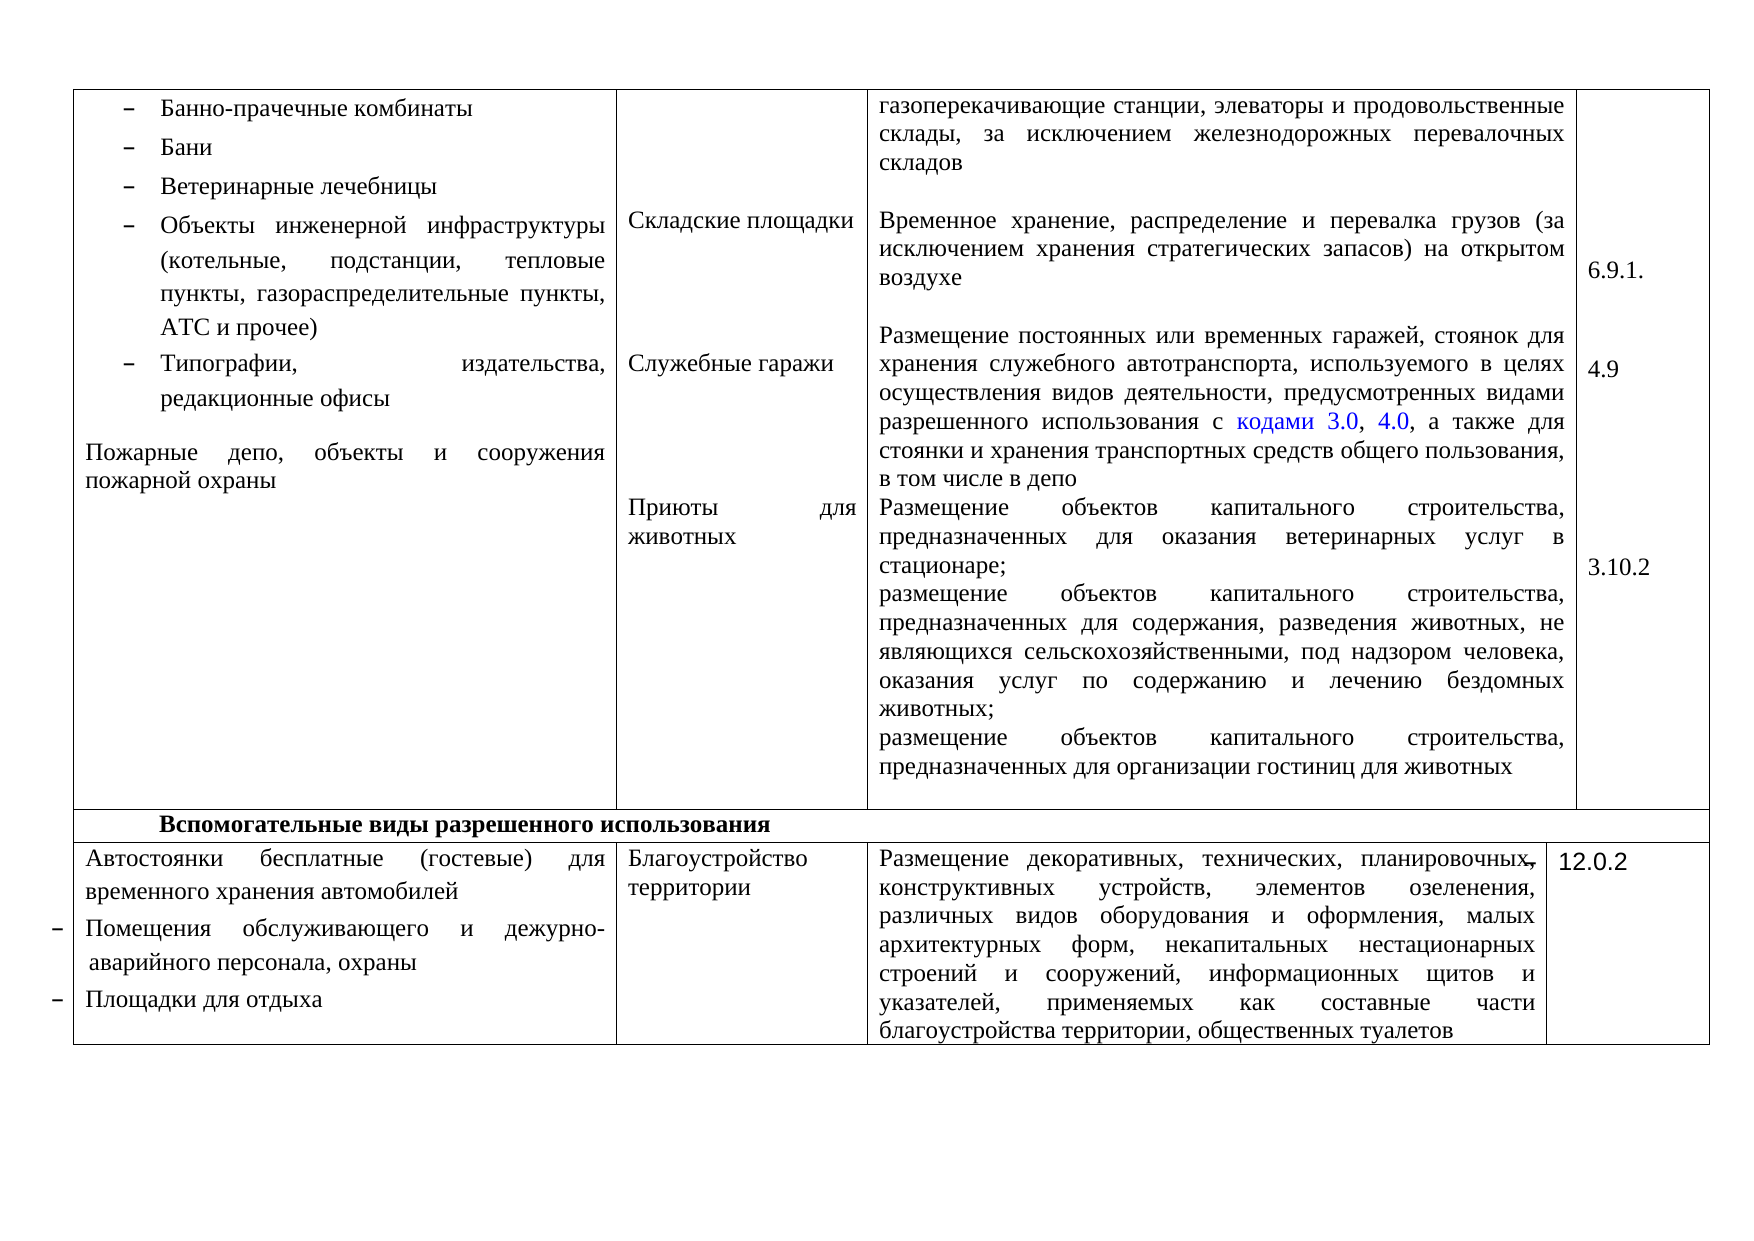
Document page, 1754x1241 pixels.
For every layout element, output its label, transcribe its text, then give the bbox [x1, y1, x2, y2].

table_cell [74, 90, 616, 808]
table_cell Вспомогательные виды разрешенного использования [74, 810, 1709, 842]
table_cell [74, 843, 616, 1044]
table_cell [617, 90, 867, 808]
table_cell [1577, 90, 1709, 808]
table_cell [617, 843, 867, 1044]
table_cell 12.0.2 7.2.1. [1547, 843, 1709, 1044]
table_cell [868, 843, 1546, 1044]
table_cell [868, 90, 1576, 808]
